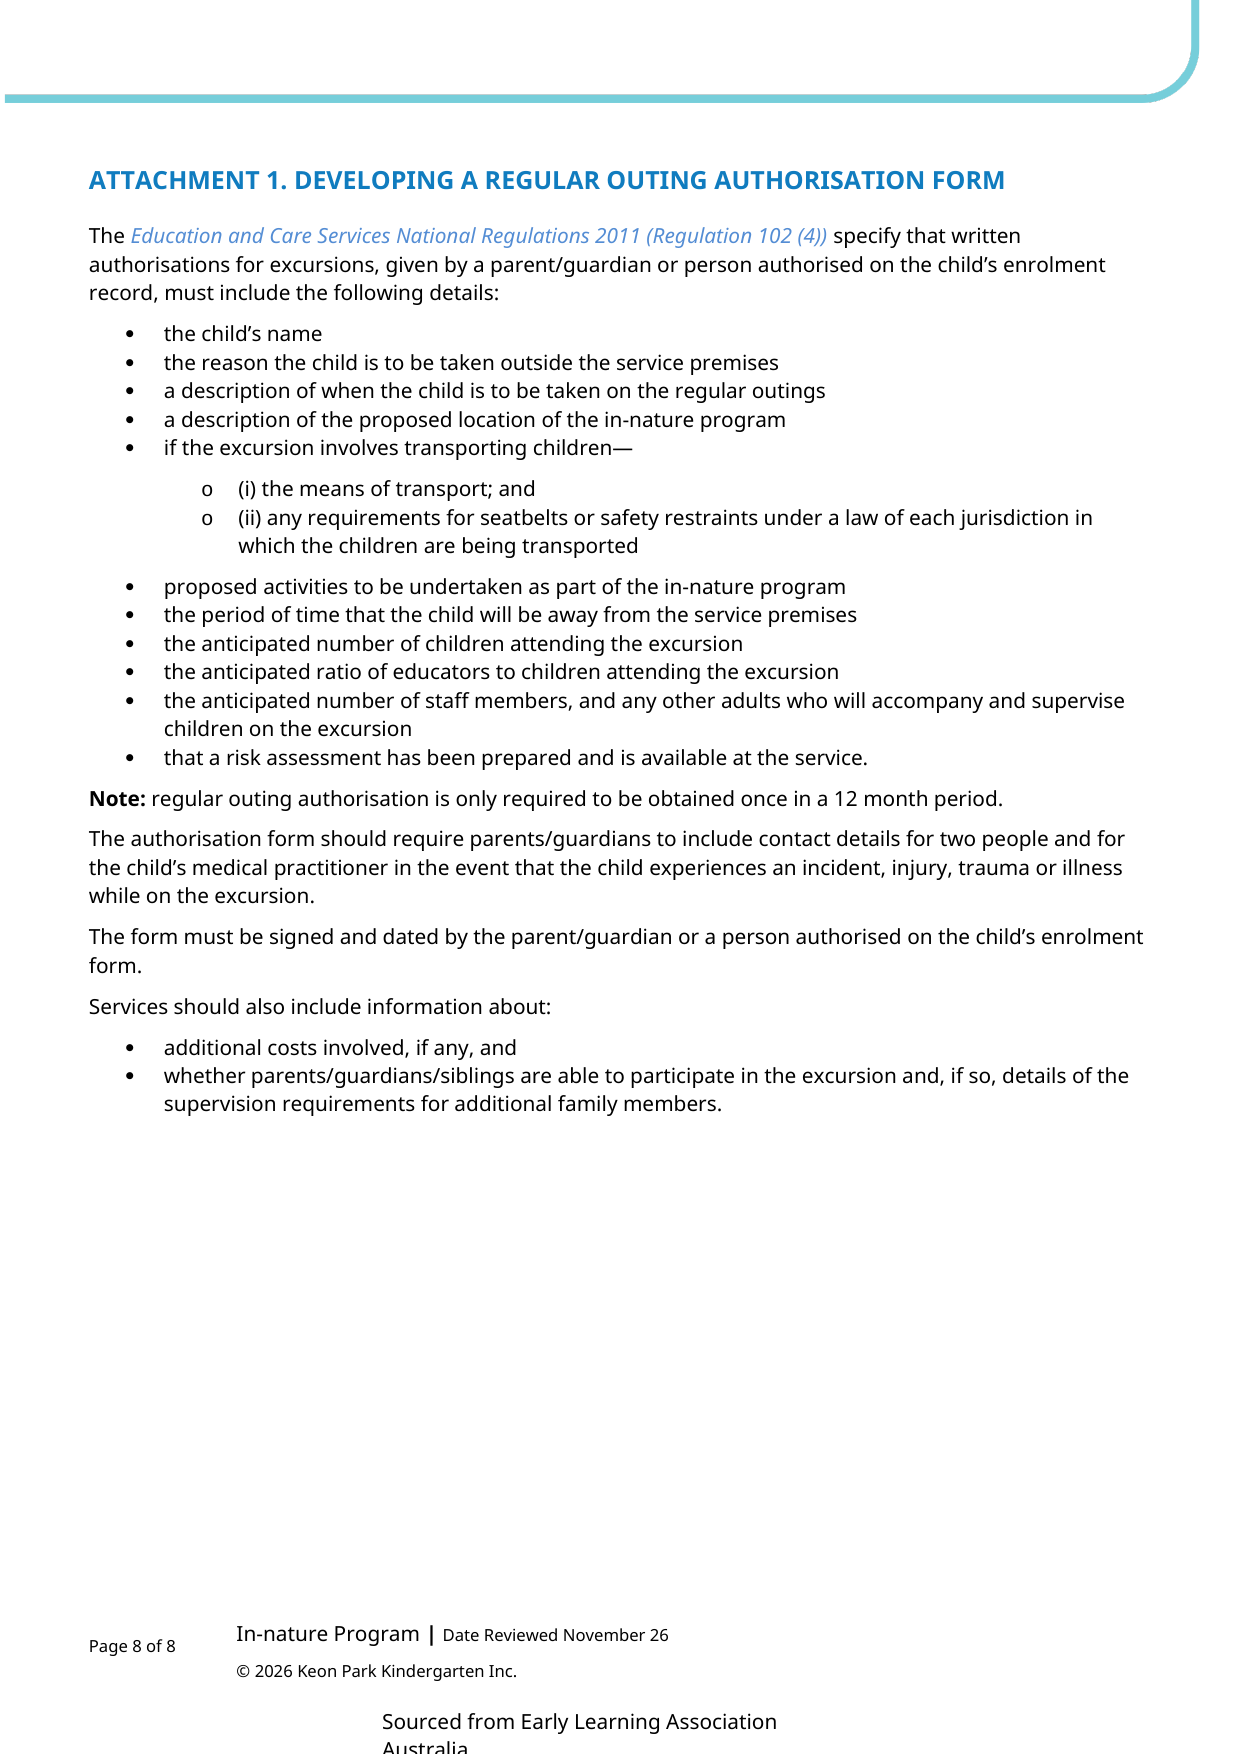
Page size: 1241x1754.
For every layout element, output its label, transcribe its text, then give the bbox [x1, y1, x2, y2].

text proposed activities to be undertaken as part of the in-nature program [126, 572, 1152, 601]
text The authorisation form should require parents/guardians to include contact details for two people and for the child’s medical practitioner in the event that the child experiences an incident, injury, trauma or illness while on the excursion. [89, 824, 1152, 910]
text The form must be signed and dated by the parent/guardian or a person authorised on the child’s enrolment form. [89, 922, 1152, 979]
text additional costs involved, if any, and [126, 1033, 1152, 1061]
text the anticipated number of staff members, and any other adults who will accompany and supervise children on the excursion [126, 686, 1152, 743]
picture [4, 0, 1241, 126]
text the anticipated ratio of educators to children attending the excursion [126, 657, 1152, 686]
text Attachment 1. Developing a regular outing authorisation form [89, 162, 1152, 197]
text the reason the child is to be taken outside the service premises [126, 348, 1152, 376]
text The Education and Care Services National Regulations 2011 (Regulation 102 (4)) specify that written authorisations for excursions, given by a parent/guardian or person authorised on the child’s enrolment record, must include the following details: [89, 222, 1152, 307]
text Services should also include information about: [89, 992, 1152, 1020]
text the period of time that the child will be away from the service premises [126, 601, 1152, 629]
text whether parents/guardians/siblings are able to participate in the excursion and, if so, details of the supervision requirements for additional family members. [126, 1061, 1152, 1118]
text the anticipated number of children attending the excursion [126, 629, 1152, 657]
text Note: regular outing authorisation is only required to be obtained once in a 12 month period. [89, 784, 1152, 812]
text a description of the proposed location of the in-nature program [126, 405, 1152, 433]
text that a risk assessment has been prepared and is available at the service. [126, 743, 1152, 771]
text (ii) any requirements for seatbelts or safety restraints under a law of each jurisdiction in which the children are being transported [201, 503, 1152, 559]
text the child’s name [126, 319, 1152, 348]
text a description of when the child is to be taken on the regular outings [126, 376, 1152, 405]
text if the excursion involves transporting children— [126, 433, 1152, 462]
text (i) the means of transport; and [201, 474, 1152, 503]
